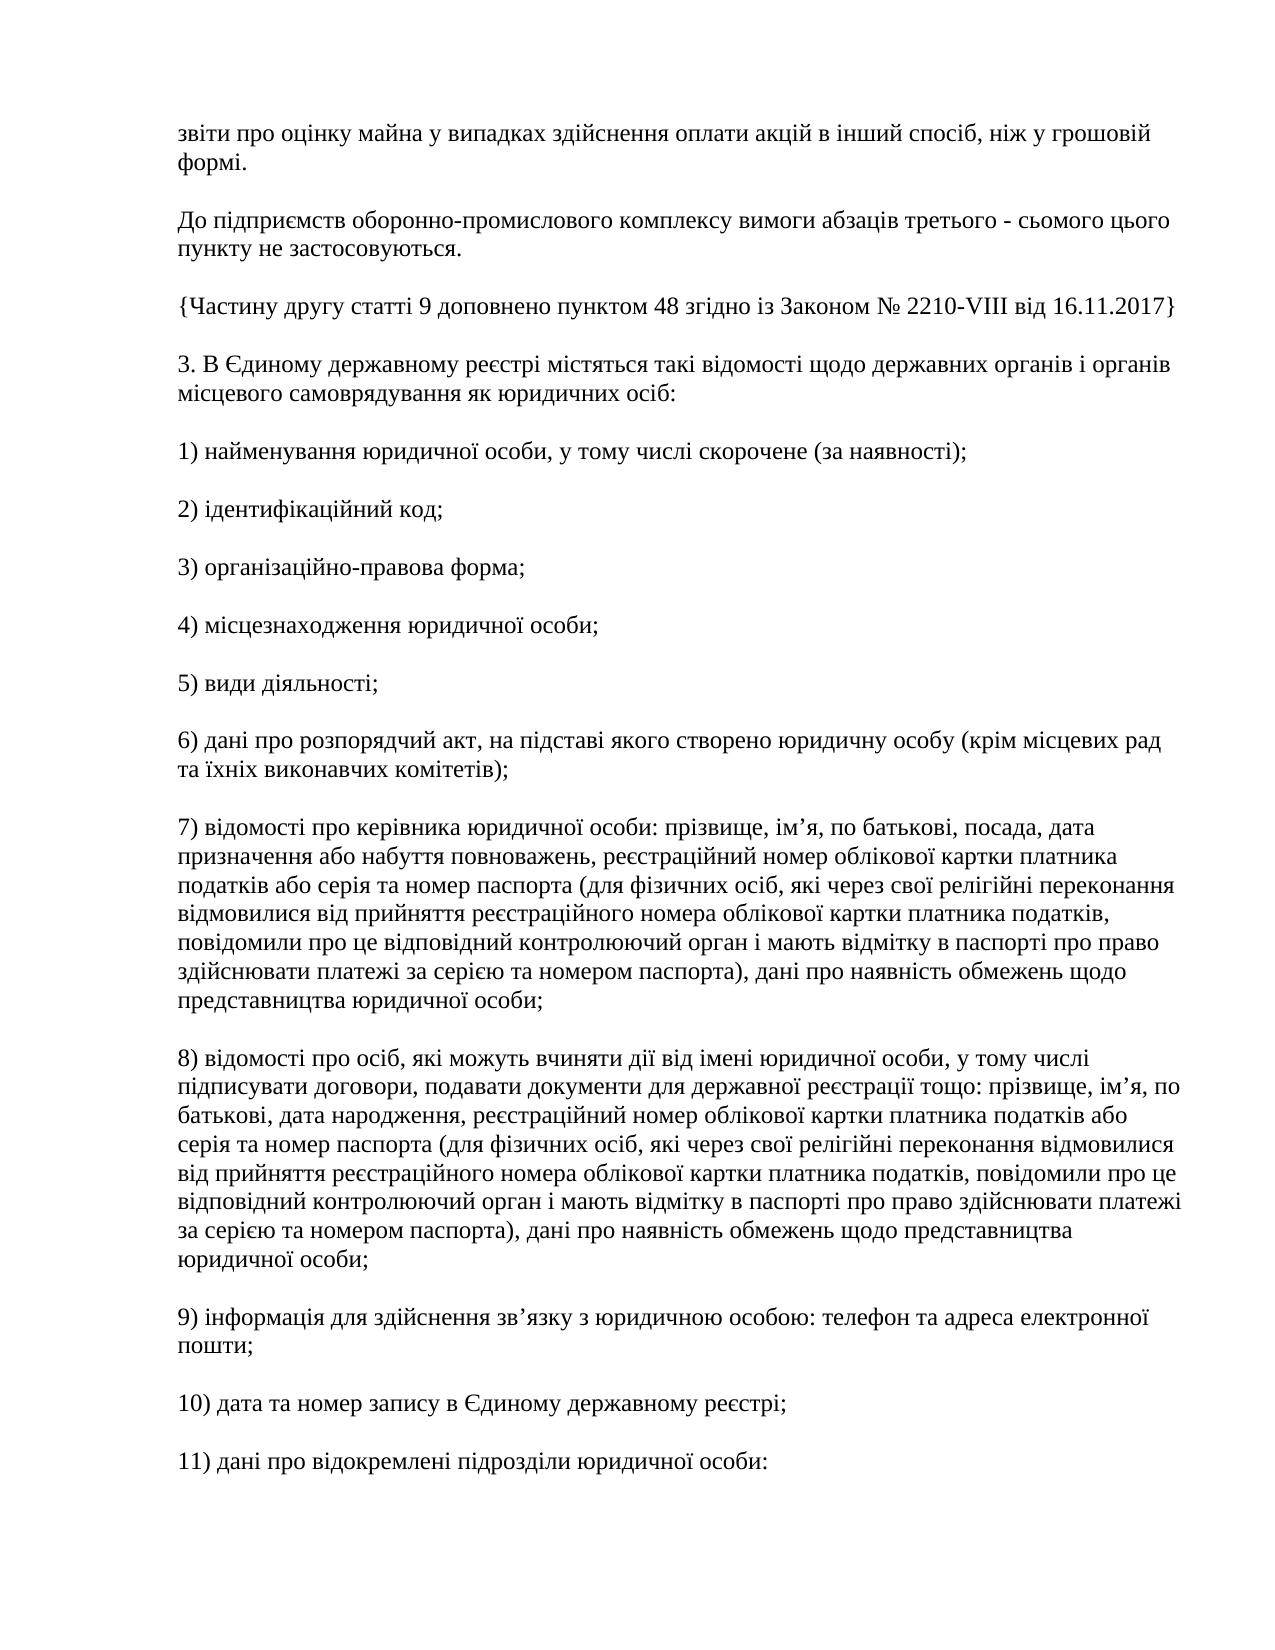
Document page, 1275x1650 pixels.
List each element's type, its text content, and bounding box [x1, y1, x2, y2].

text 3. В Єдиному державному реєстрі містяться такі відомості щодо державних органів і органів місцевого самоврядування як юридичних осіб: [177, 349, 1186, 407]
text 11) дані про відокремлені підрозділи юридичної особи: [177, 1446, 1186, 1475]
text 3) організаційно-правова форма; [177, 552, 1186, 581]
text 7) відомості про керівника юридичної особи: прізвище, ім’я, по батькові, посада, дата призначення або набуття повноважень, реєстраційний номер облікової картки платника податків або серія та номер паспорта (для фізичних осіб, які через свої релігійні переконання відмовилися від прийняття реєстраційного номера облікової картки платника податків, повідомили про це відповідний контролюючий орган і мають відмітку в паспорті про право здійснювати платежі за серією та номером паспорта), дані про наявність обмежень щодо представництва юридичної особи; [177, 812, 1186, 1013]
text 1) найменування юридичної особи, у тому числі скорочене (за наявності); [177, 436, 1186, 465]
text 10) дата та номер запису в Єдиному державному реєстрі; [177, 1388, 1186, 1417]
text 6) дані про розпорядчий акт, на підставі якого створено юридичну особу (крім місцевих рад та їхніх виконавчих комітетів); [177, 726, 1186, 783]
text 2) ідентифікаційний код; [177, 494, 1186, 523]
text 4) місцезнаходження юридичної особи; [177, 610, 1186, 638]
text звіти про оцінку майна у випадках здійснення оплати акцій в інший спосіб, ніж у грошовій формі. [177, 118, 1186, 176]
text 9) інформація для здійснення зв’язку з юридичною особою: телефон та адреса електронної пошти; [177, 1302, 1186, 1359]
text 5) види діяльності; [177, 668, 1186, 696]
text До підприємств оборонно-промислового комплексу вимоги абзаців третього - сьомого цього пункту не застосовуються. [177, 205, 1186, 262]
text 8) відомості про осіб, які можуть вчиняти дії від імені юридичної особи, у тому числі підписувати договори, подавати документи для державної реєстрації тощо: прізвище, ім’я, по батькові, дата народження, реєстраційний номер облікової картки платника податків або серія та номер паспорта (для фізичних осіб, які через свої релігійні переконання відмовилися від прийняття реєстраційного номера облікової картки платника податків, повідомили про це відповідний контролюючий орган і мають відмітку в паспорті про право здійснювати платежі за серією та номером паспорта), дані про наявність обмежень щодо представництва юридичної особи; [177, 1043, 1186, 1273]
text {Частину другу статті 9 доповнено пунктом 48 згідно із Законом № 2210-VIII від 16.11.2017} [177, 291, 1186, 320]
